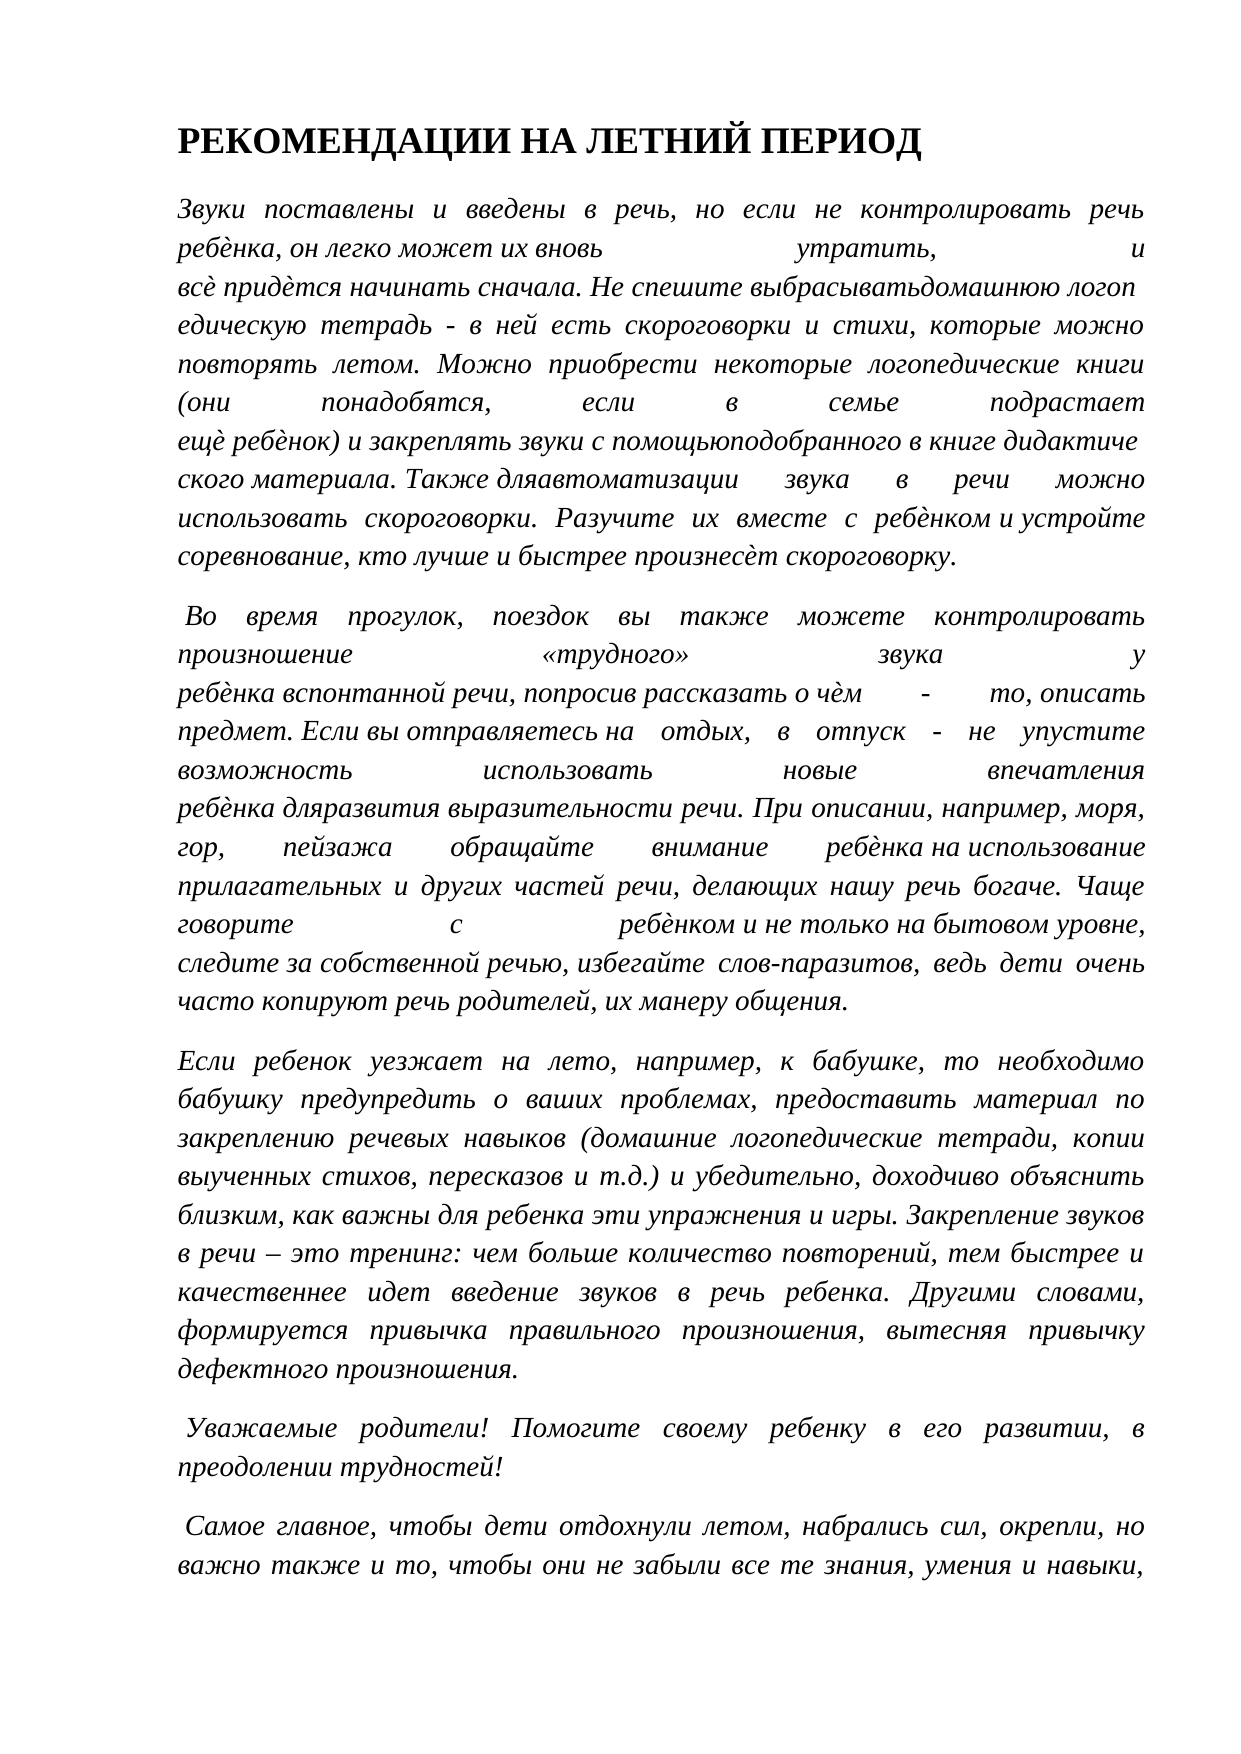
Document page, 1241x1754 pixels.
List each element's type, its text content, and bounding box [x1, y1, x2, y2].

text РЕКОМЕНДАЦИИ НА ЛЕТНИЙ ПЕРИОД [177, 118, 1152, 161]
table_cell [174, 189, 1148, 1583]
